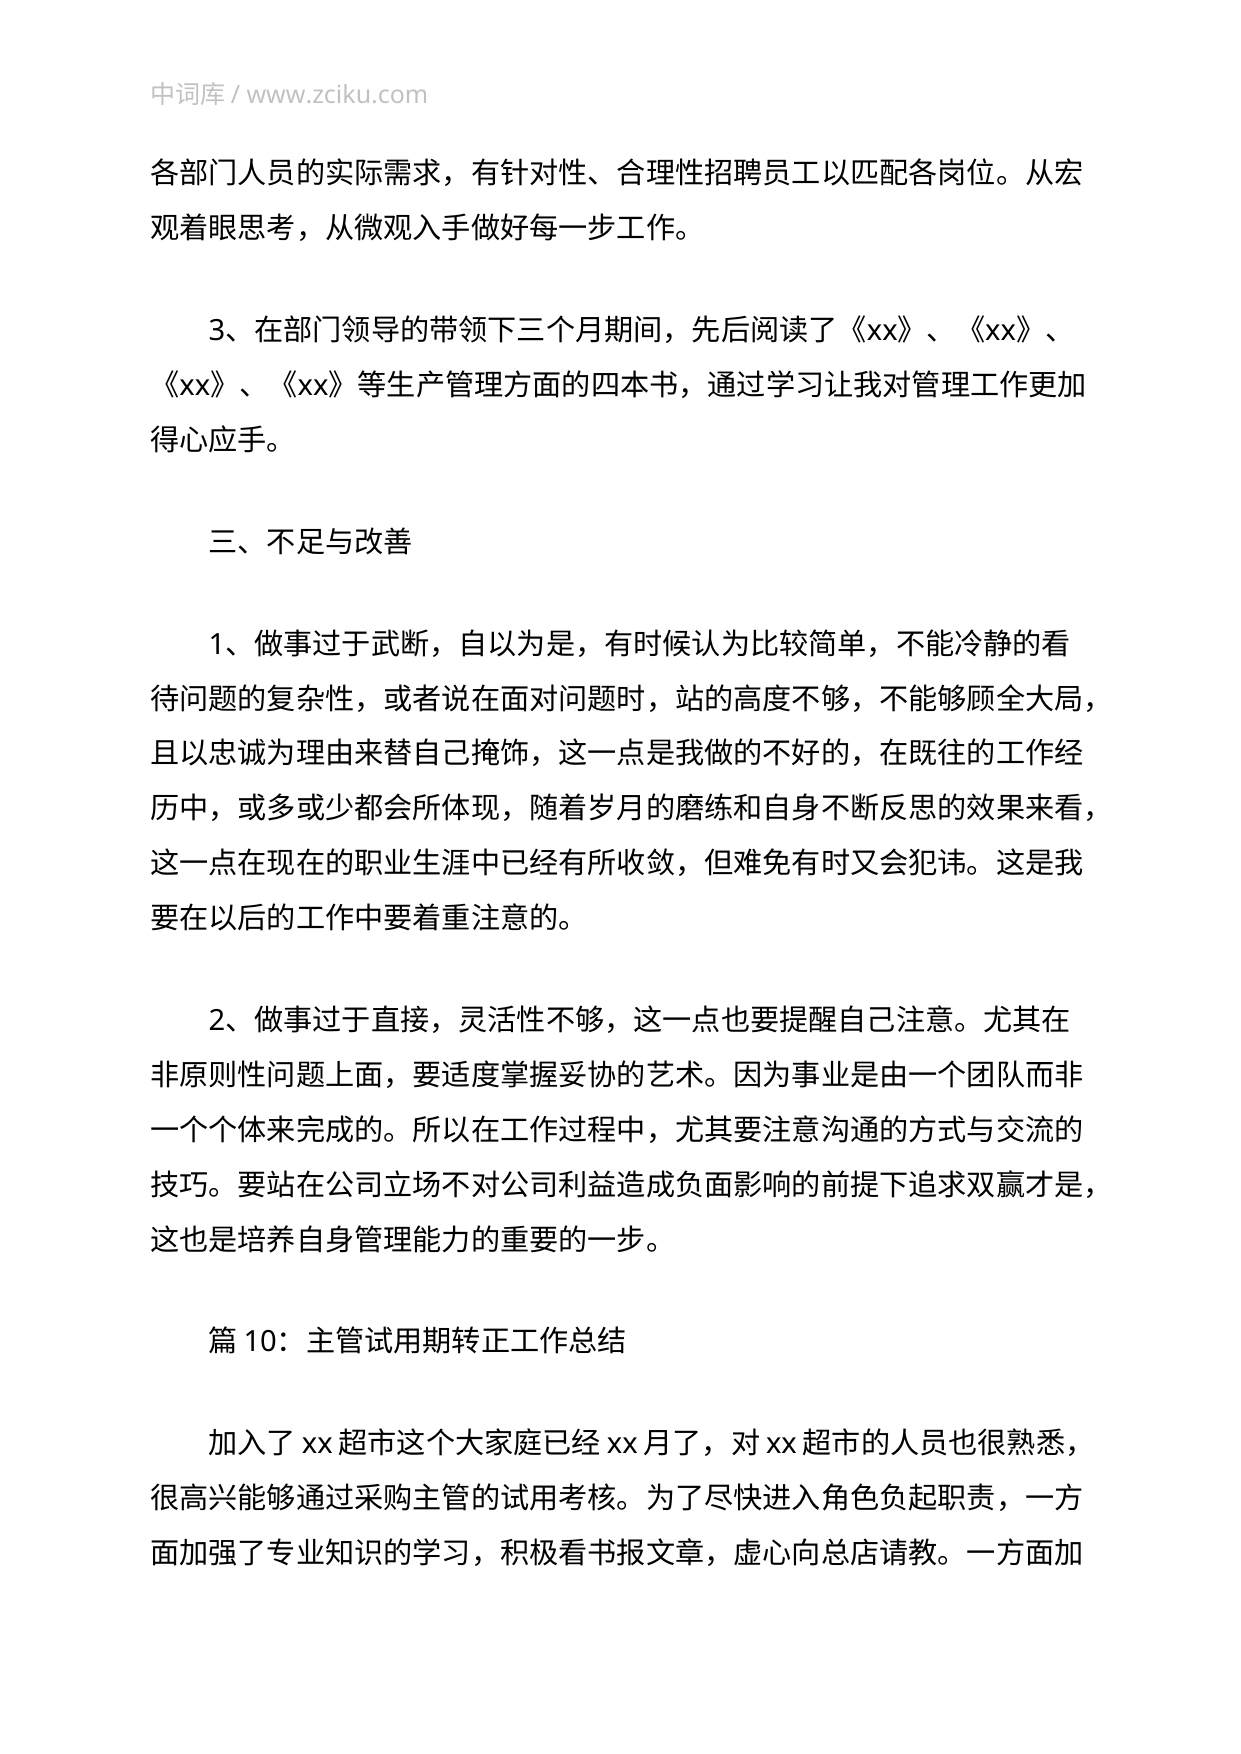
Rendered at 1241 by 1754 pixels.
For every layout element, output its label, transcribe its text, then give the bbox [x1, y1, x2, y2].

text 2、做事过于直接，灵活性不够，这一点也要提醒自己注意。尤其在非原则性问题上面，要适度掌握妥协的艺术。因为事业是由一个团队而非一个个体来完成的。所以在工作过程中，尤其要注意沟通的方式与交流的技巧。要站在公司立场不对公司利益造成负面影响的前提下追求双赢才是，这也是培养自身管理能力的重要的一步。 [150, 997, 1090, 1258]
text 三、不足与改善 [150, 518, 1090, 561]
text 篇10：主管试用期转正工作总结 [150, 1318, 1090, 1360]
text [150, 1420, 1090, 1572]
text 1、做事过于武断，自以为是，有时候认为比较简单，不能冷静的看待问题的复杂性，或者说在面对问题时，站的高度不够，不能够顾全大局，且以忠诚为理由来替自己掩饰，这一点是我做的不好的，在既往的工作经历中，或多或少都会所体现，随着岁月的磨练和自身不断反思的效果来看，这一点在现在的职业生涯中已经有所收敛，但难免有时又会犯讳。这是我要在以后的工作中要着重注意的。 [150, 620, 1090, 937]
text 3、在部门领导的带领下三个月期间，先后阅读了《xx》、《xx》、《xx》、《xx》等生产管理方面的四本书，通过学习让我对管理工作更加得心应手。 [150, 307, 1090, 459]
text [150, 150, 1090, 247]
